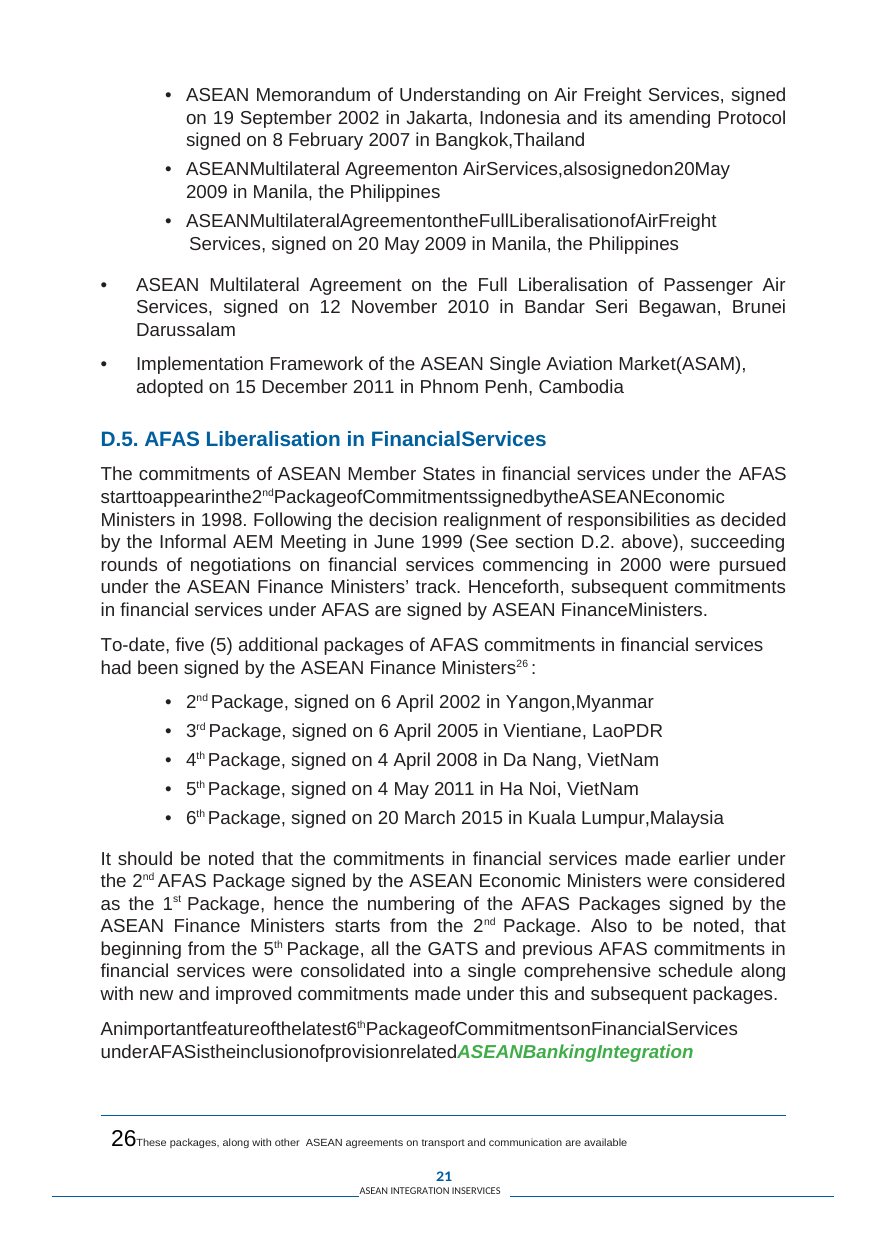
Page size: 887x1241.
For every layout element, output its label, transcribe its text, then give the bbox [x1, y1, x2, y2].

list ASEANMultilateralAgreementontheFullLiberalisationofAirFreight [165, 210, 886, 231]
list 5th Package, signed on 4 May 2011 in Ha Noi, VietNam [165, 778, 886, 799]
text It should be noted that the commitments in financial services made earlier under the 2nd AFAS Package signed by the ASEAN Economic Ministers were considered as the 1st Package, hence the numbering of the AFAS Packages signed by the ASEAN Finance Ministers starts from the 2nd Package. Also to be noted, that beginning from the 5th Package, all the GATS and previous AFAS commitments in financial services were consolidated into a single comprehensive schedule along with new and improved commitments made under this and subsequent packages. [100, 847, 786, 1004]
text The commitments of ASEAN Member States in financial services under the AFAS starttoappearinthe2ndPackageofCommitmentssignedbytheASEANEconomic Ministers in 1998. Following the decision realignment of responsibilities as decided by the Informal AEM Meeting in June 1999 (See section D.2. above), succeeding rounds of negotiations on financial services commencing in 2000 were pursued under the ASEAN Finance Ministers’ track. Henceforth, subsequent commitments in financial services under AFAS are signed by ASEAN FinanceMinisters. [100, 463, 786, 620]
text adopted on 15 December 2011 in Phnom Penh, Cambodia [136, 376, 886, 398]
list 6th Package, signed on 20 March 2015 in Kuala Lumpur,Malaysia [165, 807, 886, 828]
text 2009 in Manila, the Philippines [186, 181, 886, 202]
subtitle AFAS Liberalisation in FinancialServices [100, 427, 886, 451]
list Implementation Framework of the ASEAN Single Aviation Market(ASAM), [100, 353, 886, 375]
text Animportantfeatureofthelatest6thPackageofCommitmentsonFinancialServices underAFASistheinclusionofprovisionrelatedASEANBankingIntegration [100, 1018, 786, 1062]
list ASEAN Memorandum of Understanding on Air Freight Services, signed on 19 September 2002 in Jakarta, Indonesia and its amending Protocol signed on 8 February 2007 in Bangkok,Thailand [165, 84, 786, 151]
list 2nd Package, signed on 6 April 2002 in Yangon,Myanmar [165, 691, 886, 713]
list ASEAN Multilateral Agreement on the Full Liberalisation of Passenger Air Services, signed on 12 November 2010 in Bandar Seri Begawan, Brunei Darussalam [100, 273, 786, 340]
list ASEANMultilateral Agreementon AirServices,alsosignedon20May [165, 158, 886, 179]
text To-date, five (5) additional packages of AFAS commitments in financial services [100, 634, 886, 655]
list 4th Package, signed on 4 April 2008 in Da Nang, VietNam [165, 749, 886, 771]
text had been signed by the ASEAN Finance Ministers26 : [100, 657, 886, 678]
list 3rd Package, signed on 6 April 2005 in Vientiane, LaoPDR [165, 720, 886, 742]
text Services, signed on 20 May 2009 in Manila, the Philippines [42, 233, 826, 254]
